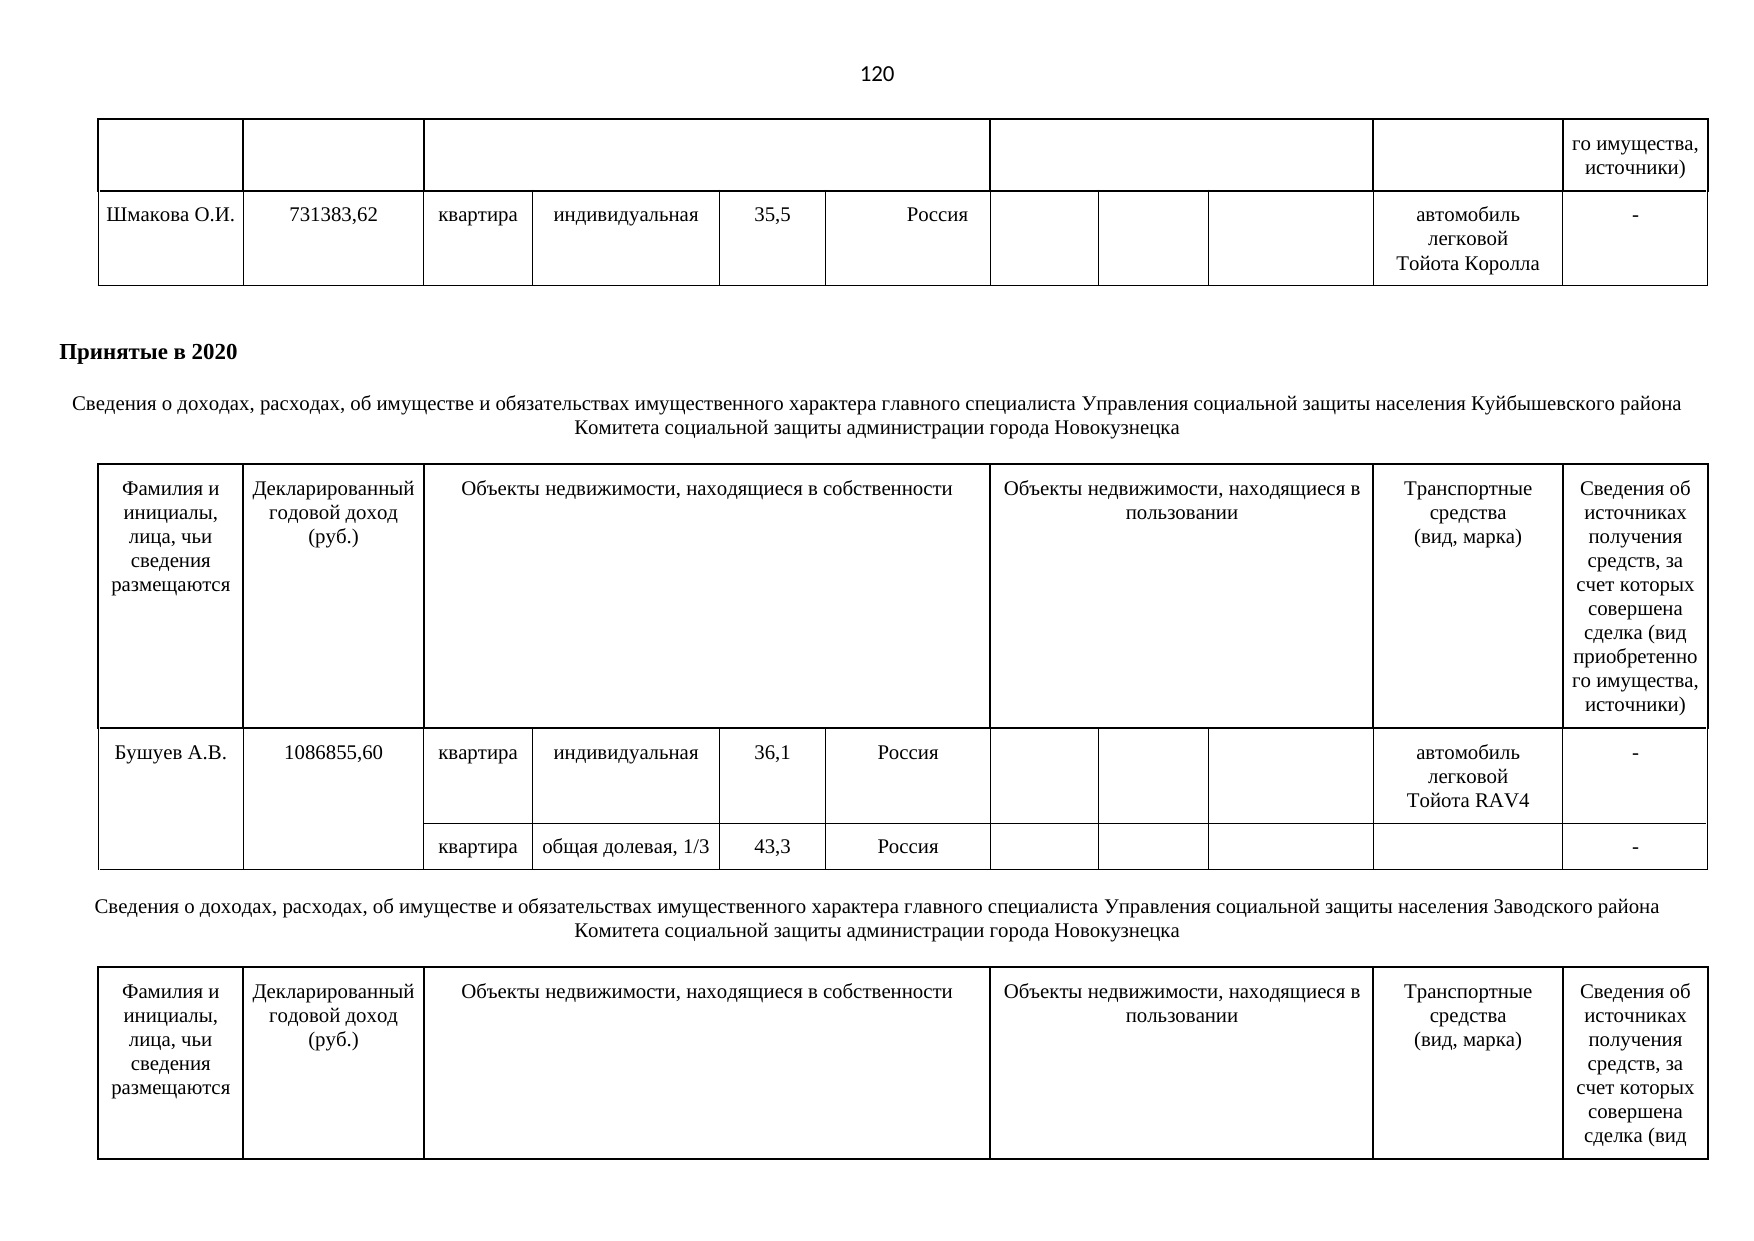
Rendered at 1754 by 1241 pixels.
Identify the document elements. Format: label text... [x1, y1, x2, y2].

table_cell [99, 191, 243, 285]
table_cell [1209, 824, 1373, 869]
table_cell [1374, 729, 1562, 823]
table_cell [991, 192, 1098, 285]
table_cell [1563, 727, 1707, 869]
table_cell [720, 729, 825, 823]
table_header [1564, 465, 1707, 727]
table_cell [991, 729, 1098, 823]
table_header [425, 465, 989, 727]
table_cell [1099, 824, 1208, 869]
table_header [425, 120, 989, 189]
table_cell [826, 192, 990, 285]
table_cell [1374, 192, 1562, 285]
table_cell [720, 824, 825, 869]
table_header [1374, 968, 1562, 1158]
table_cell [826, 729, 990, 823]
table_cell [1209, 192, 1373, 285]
text Сведения о доходах, расходах, об имуществе и обязательствах имущественного характера главного специалиста Управления социальной защиты населения Заводского района Комитета социальной защиты администрации города Новокузнецка [59, 894, 1695, 942]
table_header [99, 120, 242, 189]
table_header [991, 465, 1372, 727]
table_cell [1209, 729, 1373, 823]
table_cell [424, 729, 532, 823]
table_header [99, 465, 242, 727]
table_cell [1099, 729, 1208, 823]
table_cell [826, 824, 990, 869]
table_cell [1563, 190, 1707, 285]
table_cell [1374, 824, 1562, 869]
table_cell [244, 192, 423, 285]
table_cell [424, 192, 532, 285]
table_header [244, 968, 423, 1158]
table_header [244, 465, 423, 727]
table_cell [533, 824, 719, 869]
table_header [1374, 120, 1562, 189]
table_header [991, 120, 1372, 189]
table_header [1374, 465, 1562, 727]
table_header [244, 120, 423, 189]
text Принятые в 2020 [59, 338, 1695, 364]
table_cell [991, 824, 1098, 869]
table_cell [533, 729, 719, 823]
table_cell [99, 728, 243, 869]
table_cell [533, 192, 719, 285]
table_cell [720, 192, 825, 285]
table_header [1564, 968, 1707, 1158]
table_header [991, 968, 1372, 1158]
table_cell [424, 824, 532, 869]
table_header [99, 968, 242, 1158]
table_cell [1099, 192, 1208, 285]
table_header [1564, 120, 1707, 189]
text Сведения о доходах, расходах, об имуществе и обязательствах имущественного характера главного специалиста Управления социальной защиты населения Куйбышевского района Комитета социальной защиты администрации города Новокузнецка [59, 391, 1695, 439]
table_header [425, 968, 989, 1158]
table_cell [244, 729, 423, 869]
